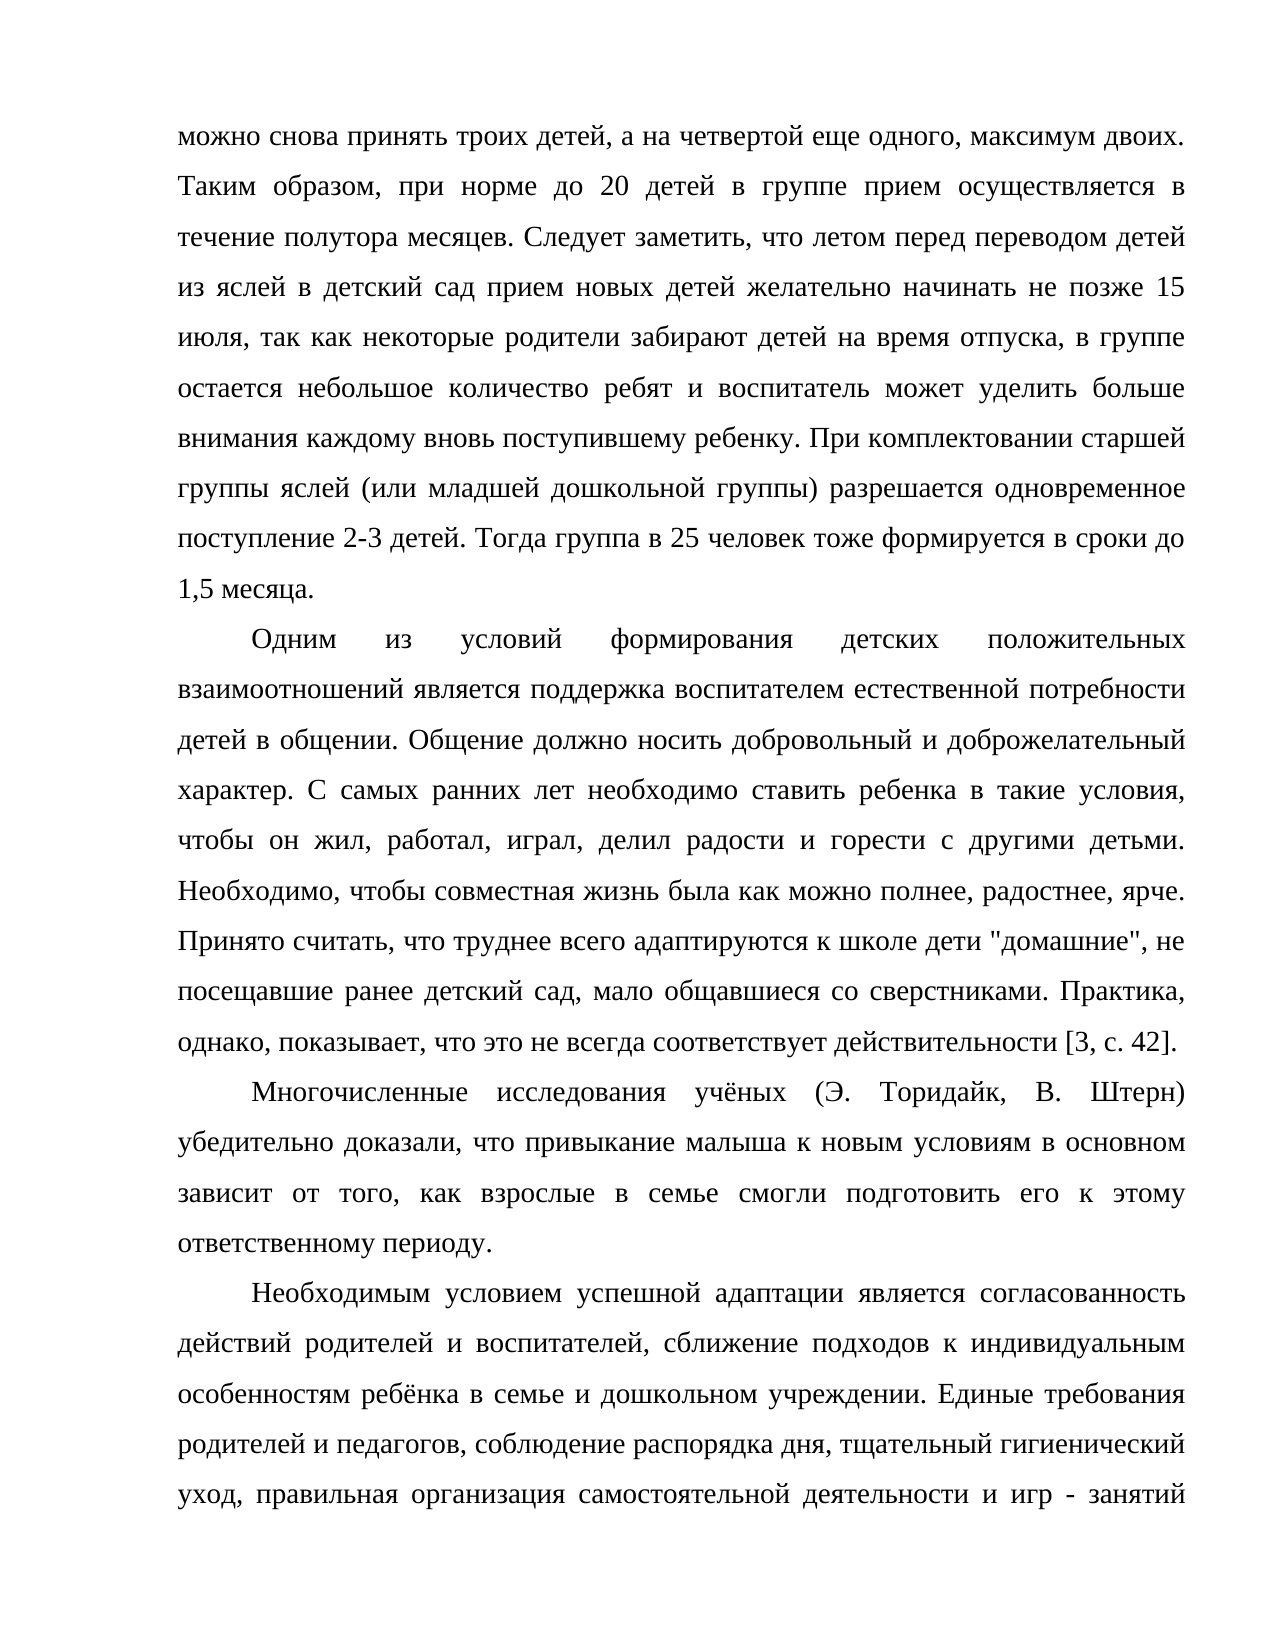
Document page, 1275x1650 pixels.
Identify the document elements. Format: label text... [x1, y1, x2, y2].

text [177, 118, 1186, 604]
text Одним из условий формирования детских положительных взаимоотношений является поддержка воспитателем естественной потребности детей в общении. Общение должно носить добровольный и доброжелательный характер. С самых ранних лет необходимо ставить ребенка в такие условия, чтобы он жил, работал, играл, делил радости и горести с другими детьми. Необходимо, чтобы совместная жизнь была как можно полнее, радостнее, ярче. Принято считать, что труднее всего адаптируются к школе дети "домашние", не посещавшие ранее детский сад, мало общавшиеся со сверстниками. Практика, однако, показывает, что это не всегда соответствует действительности [3, с. 42]. [177, 621, 1186, 1057]
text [177, 1275, 1186, 1510]
text Многочисленные исследования учёных (Э. Торидайк, В. Штерн) убедительно доказали, что привыкание малыша к новым условиям в основном зависит от того, как взрослые в семье смогли подготовить его к этому ответственному периоду. [177, 1074, 1186, 1258]
